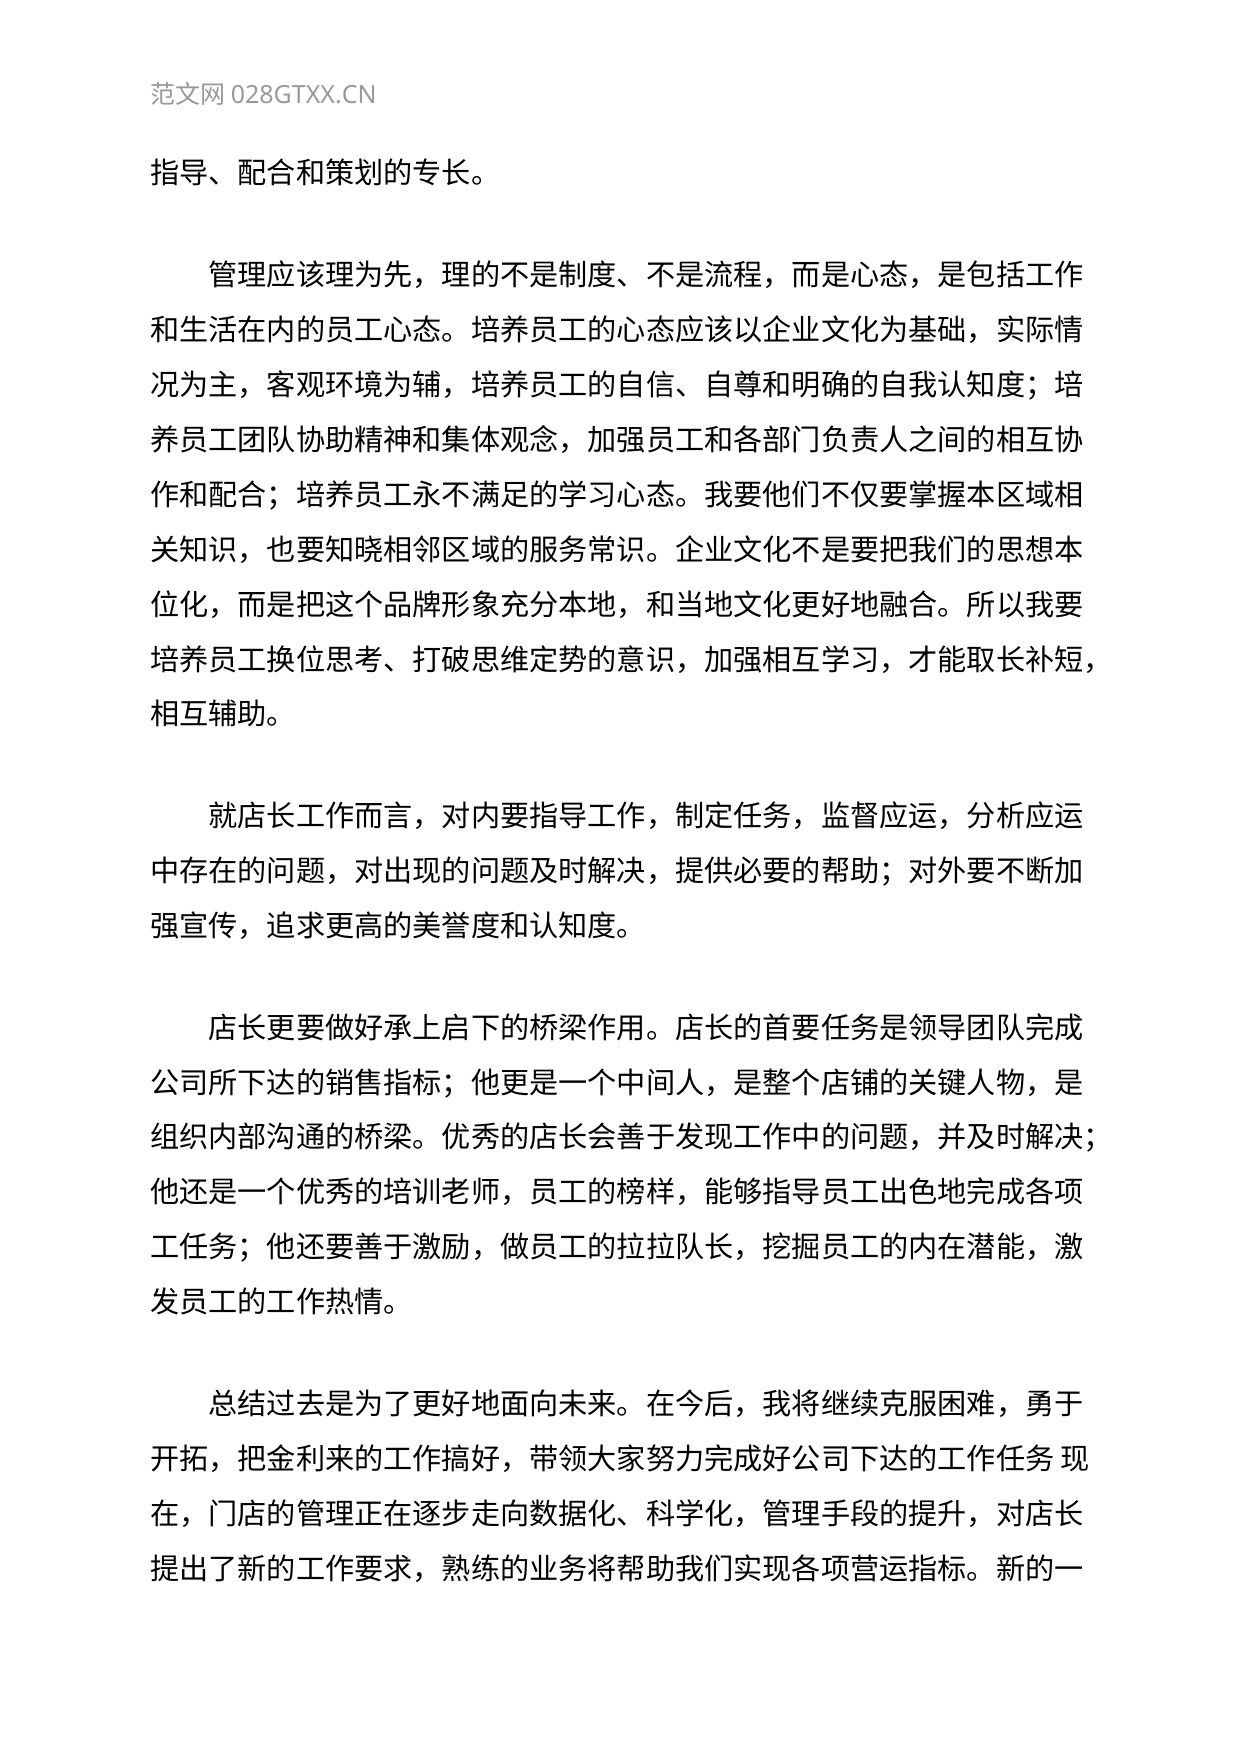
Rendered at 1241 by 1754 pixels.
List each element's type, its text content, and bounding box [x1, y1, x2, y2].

text 店长更要做好承上启下的桥梁作用。店长的首要任务是领导团队完成公司所下达的销售指标；他更是一个中间人，是整个店铺的关键人物，是组织内部沟通的桥梁。优秀的店长会善于发现工作中的问题，并及时解决；他还是一个优秀的培训老师，员工的榜样，能够指导员工出色地完成各项工任务；他还要善于激励，做员工的拉拉队长，挖掘员工的内在潜能，激发员工的工作热情。 [150, 1004, 1090, 1321]
text 管理应该理为先，理的不是制度、不是流程，而是心态，是包括工作和生活在内的员工心态。培养员工的心态应该以企业文化为基础，实际情况为主，客观环境为辅，培养员工的自信、自尊和明确的自我认知度；培养员工团队协助精神和集体观念，加强员工和各部门负责人之间的相互协作和配合；培养员工永不满足的学习心态。我要他们不仅要掌握本区域相关知识，也要知晓相邻区域的服务常识。企业文化不是要把我们的思想本位化，而是把这个品牌形象充分本地，和当地文化更好地融合。所以我要培养员工换位思考、打破思维定势的意识，加强相互学习，才能取长补短，相互辅助。 [150, 252, 1090, 733]
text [150, 1381, 1090, 1587]
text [150, 150, 1090, 192]
text 就店长工作而言，对内要指导工作，制定任务，监督应运，分析应运中存在的问题，对出现的问题及时解决，提供必要的帮助；对外要不断加强宣传，追求更高的美誉度和认知度。 [150, 793, 1090, 945]
